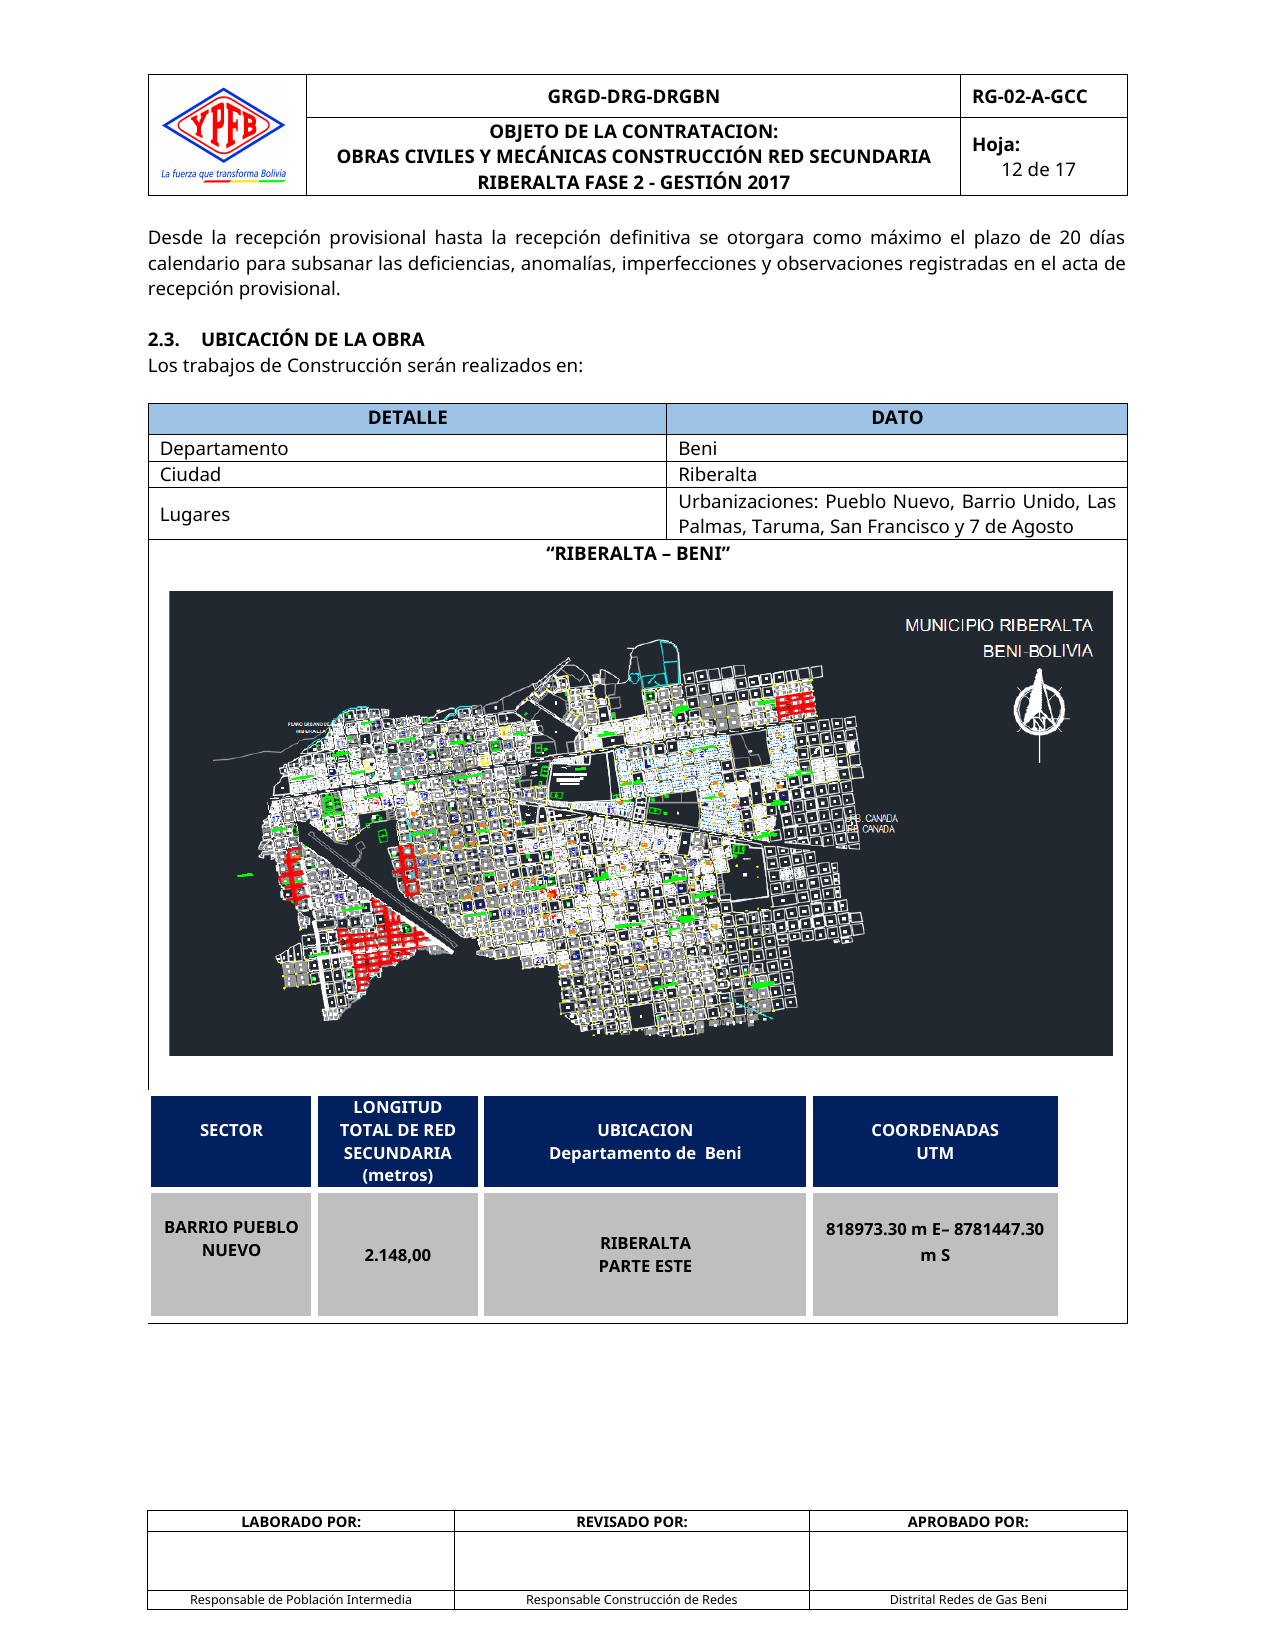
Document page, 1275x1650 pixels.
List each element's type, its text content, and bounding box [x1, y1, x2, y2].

table_cell Departamento [149, 435, 666, 461]
picture [159, 82, 287, 188]
table_cell Urbanizaciones: Pueblo Nuevo, Barrio Unido, Las Palmas, Taruma, San Francisco y 7 de Agosto [667, 488, 1127, 539]
table_cell Riberalta [667, 462, 1127, 487]
text Los trabajos de Construcción serán realizados en: [148, 352, 1127, 378]
list UBICACIÓN DE LA OBRA [148, 327, 1127, 352]
table_header DATO [667, 404, 1127, 434]
table_cell Ciudad [149, 462, 666, 487]
text Desde la recepción provisional hasta la recepción definitiva se otorgara como máximo el plazo de 20 días calendario para subsanar las deficiencias, anomalías, imperfecciones y observaciones registradas en el acta de recepción provisional. [148, 224, 1127, 301]
picture [169, 591, 1113, 1056]
table_header DETALLE [149, 404, 666, 434]
table_cell Beni [667, 435, 1127, 461]
table_cell Lugares [149, 488, 666, 539]
